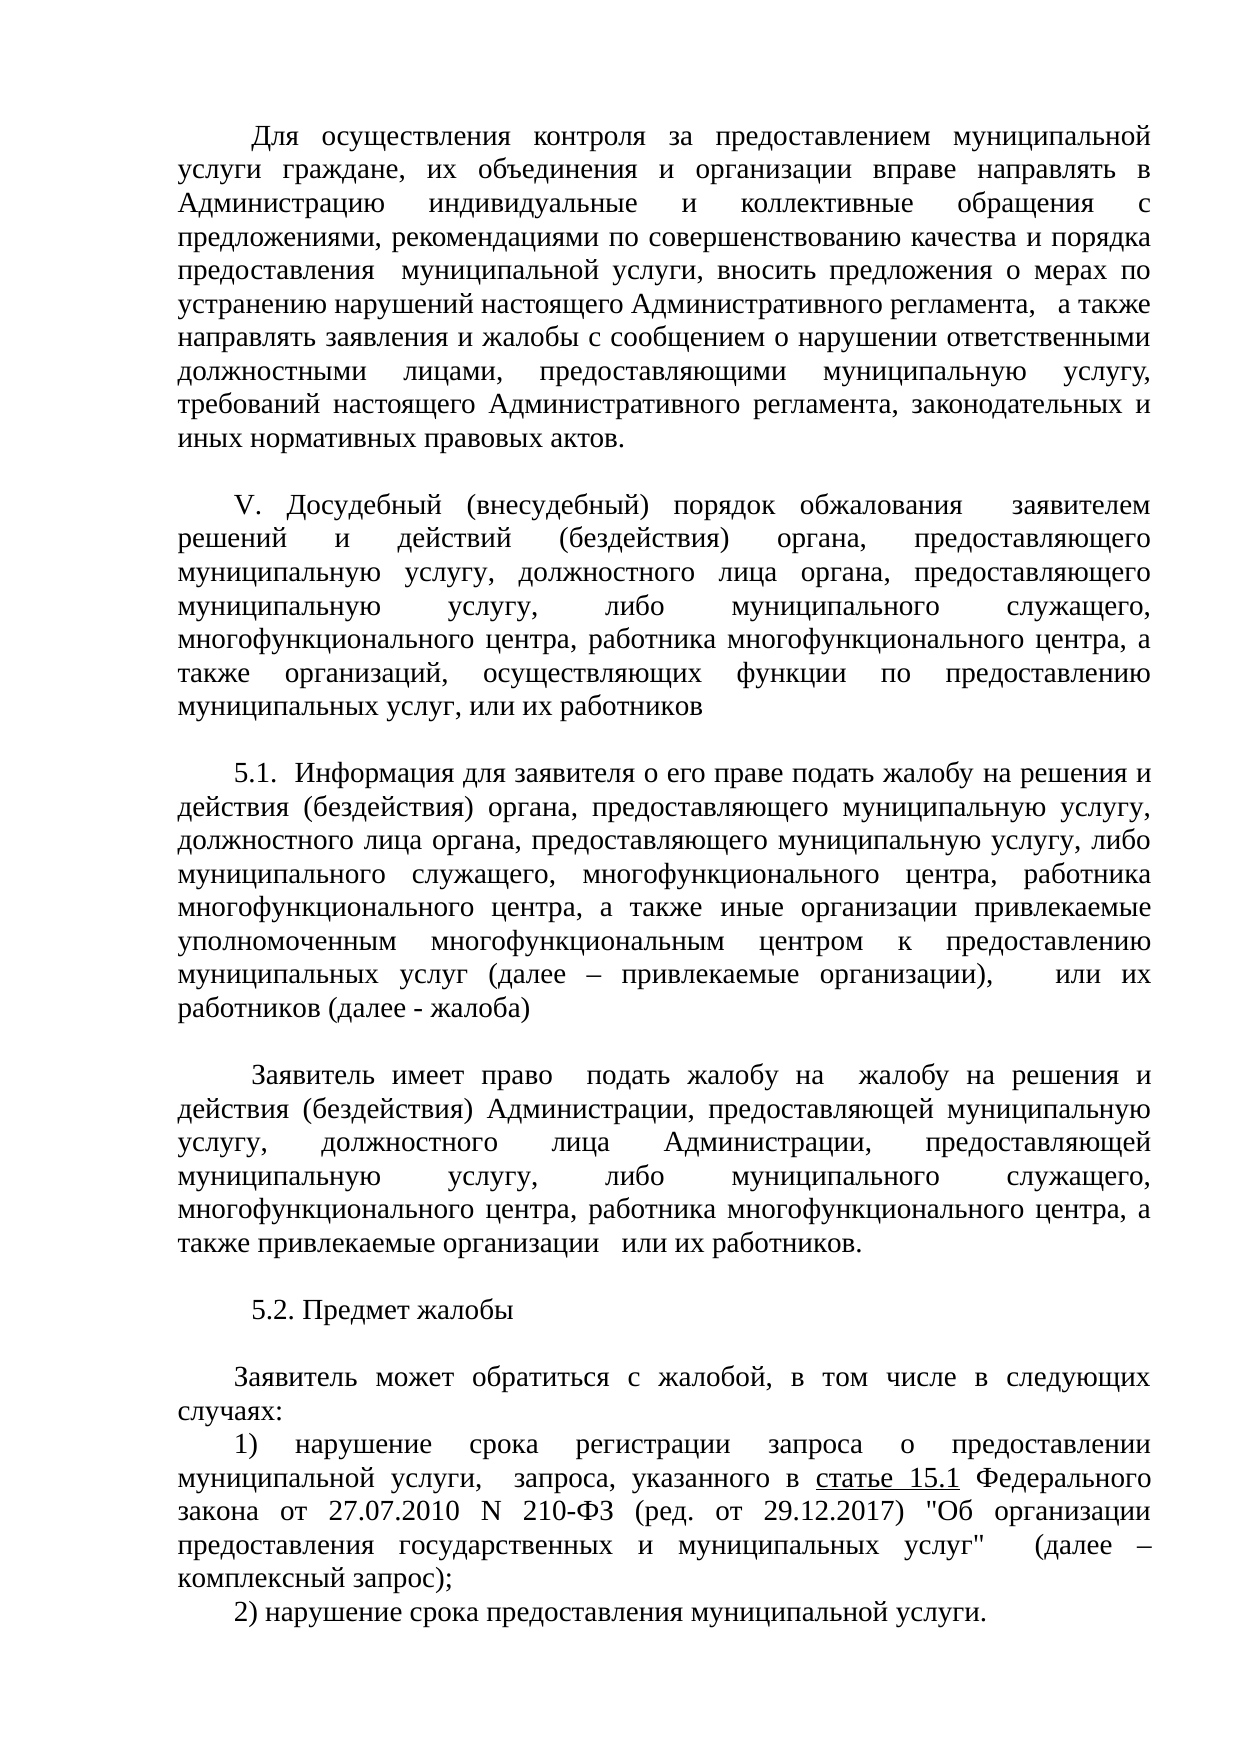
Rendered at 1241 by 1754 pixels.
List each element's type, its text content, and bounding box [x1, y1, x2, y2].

text 2) нарушение срока предоставления муниципальной услуги. [177, 1594, 1152, 1627]
text 1) нарушение срока регистрации запроса о предоставлении муниципальной услуги, запроса, указанного в статье 15.1 Федерального закона от 27.07.2010 N 210-ФЗ (ред. от 29.12.2017) "Об организации предоставления государственных и муниципальных услуг" (далее – комплексный запрос); [177, 1426, 1152, 1594]
text V. Досудебный (внесудебный) порядок обжалования заявителем решений и действий (бездействия) органа, предоставляющего муниципальную услугу, должностного лица органа, предоставляющего муниципальную услугу, либо муниципального служащего, многофункционального центра, работника многофункционального центра, а также организаций, осуществляющих функции по предоставлению муниципальных услуг, или их работников [177, 487, 1152, 722]
text 5.1. Информация для заявителя о его праве подать жалобу на решения и действия (бездействия) органа, предоставляющего муниципальную услугу, должностного лица органа, предоставляющего муниципальную услугу, либо муниципального служащего, многофункционального центра, работника многофункционального центра, а также иные организации привлекаемые уполномоченным многофункциональным центром к предоставлению муниципальных услуг (далее – привлекаемые организации), или их работников (далее - жалоба) [177, 755, 1152, 1024]
text 5.2. Предмет жалобы [177, 1292, 1152, 1326]
text Заявитель может обратиться с жалобой, в том числе в следующих случаях: [177, 1359, 1152, 1426]
text Для осуществления контроля за предоставлением муниципальной услуги граждане, их объединения и организации вправе направлять в Администрацию индивидуальные и коллективные обращения с предложениями, рекомендациями по совершенствованию качества и порядка предоставления муниципальной услуги, вносить предложения о мерах по устранению нарушений настоящего Административного регламента, а также направлять заявления и жалобы с сообщением о нарушении ответственными должностными лицами, предоставляющими муниципальную услугу, требований настоящего Административного регламента, законодательных и иных нормативных правовых актов. [177, 118, 1152, 453]
text Заявитель имеет право подать жалобу на жалобу на решения и действия (бездействия) Администрации, предоставляющей муниципальную услугу, должностного лица Администрации, предоставляющей муниципальную услугу, либо муниципального служащего, многофункционального центра, работника многофункционального центра, а также привлекаемые организации или их работников. [177, 1057, 1152, 1258]
